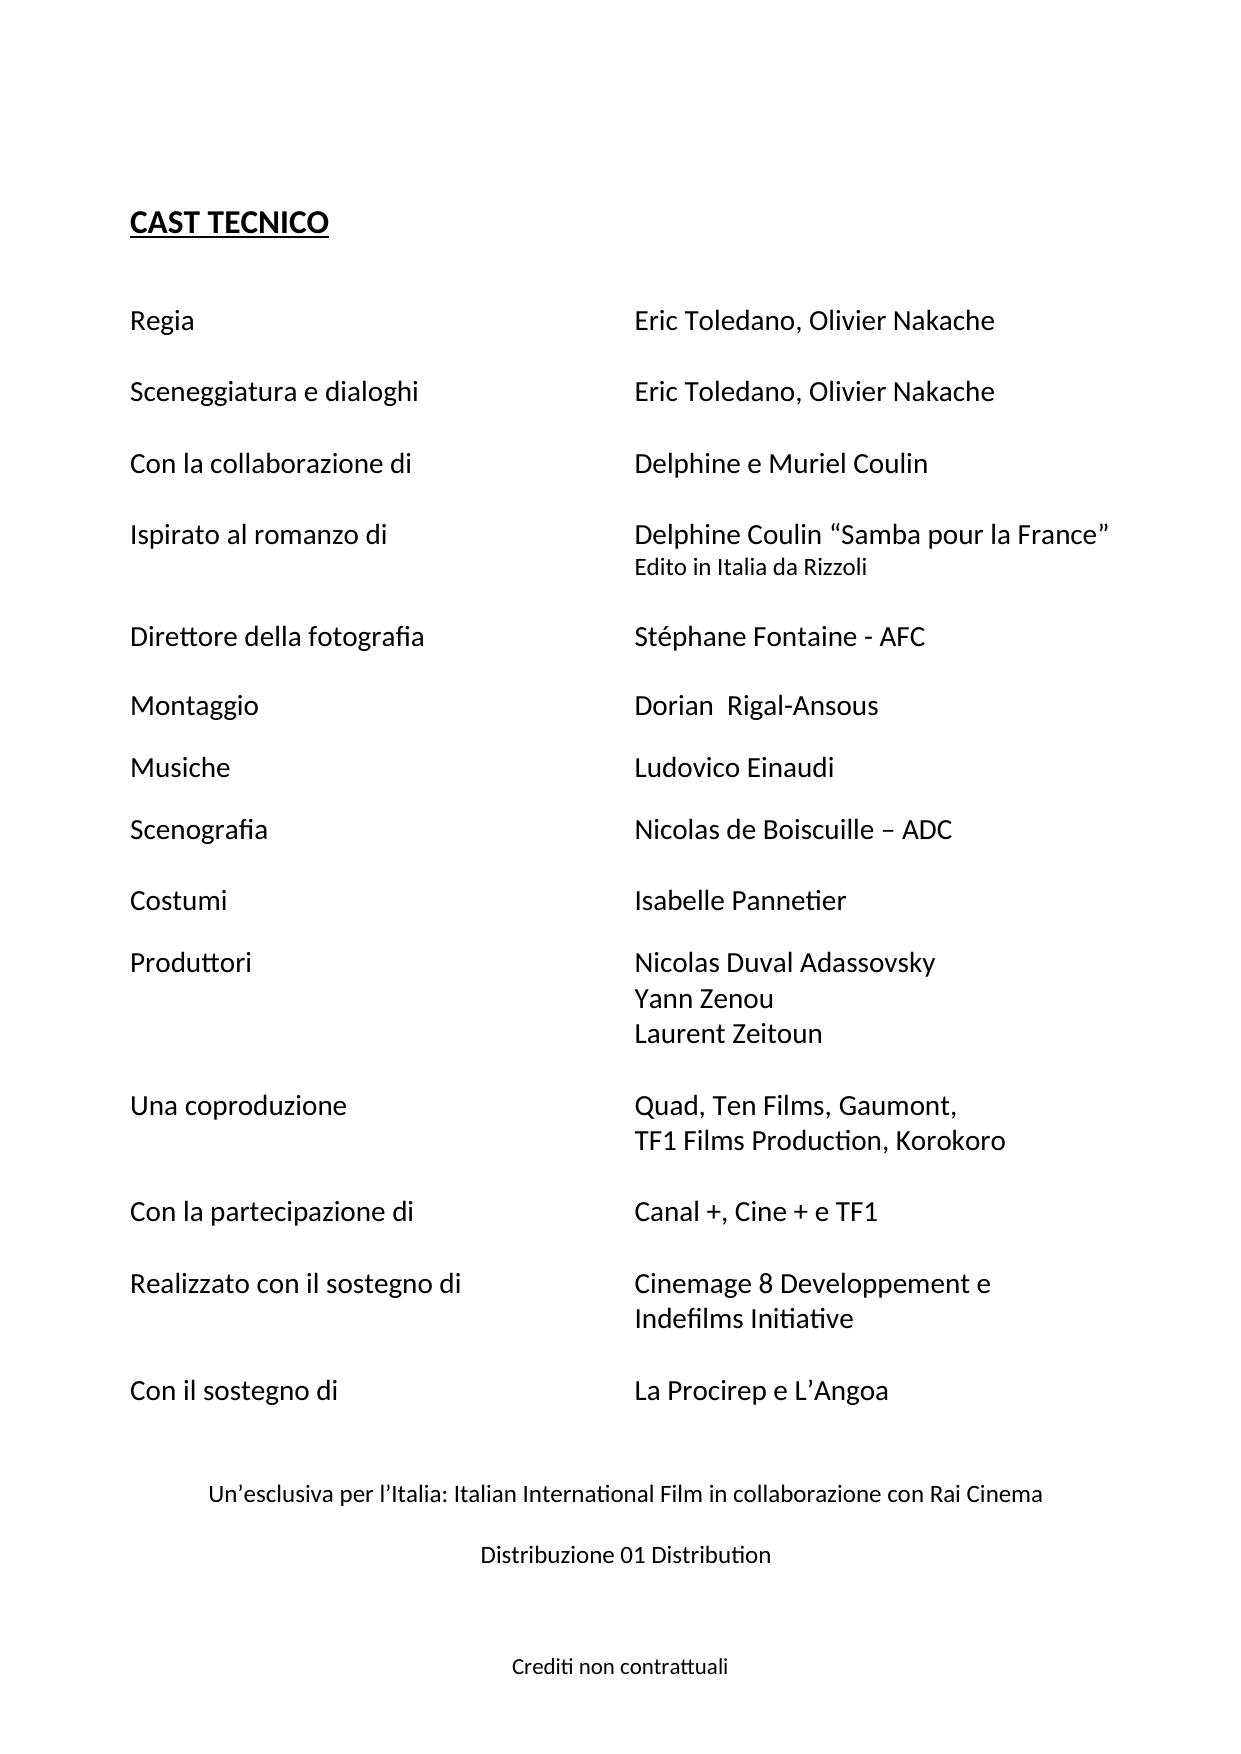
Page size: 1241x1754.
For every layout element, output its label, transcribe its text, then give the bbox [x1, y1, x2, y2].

text Yann Zenou [130, 980, 1122, 1015]
text Ispirato al romanzo di Delphine Coulin “Samba pour la France” [130, 516, 1122, 552]
text Musiche Ludovico Einaudi [130, 749, 1122, 784]
text Scenografia Nicolas de Boiscuille – ADC [130, 811, 1122, 846]
text TF1 Films Production, Korokoro [572, 1122, 1122, 1158]
text CAST TECNICO [130, 201, 1122, 242]
text Con la partecipazione di Canal +, Cine + e TF1 [130, 1193, 1122, 1229]
text Costumi Isabelle Pannetier [130, 882, 1122, 918]
text Con la collaborazione di Delphine e Muriel Coulin [130, 445, 1122, 480]
text Direttore della fotografia Stéphane Fontaine - AFC [130, 618, 1122, 653]
text Realizzato con il sostegno di Cinemage 8 Developpement e Indefilms Initiative [130, 1265, 1122, 1336]
text Un’esclusiva per l’Italia: Italian International Film in collaborazione con Rai Cinema [130, 1478, 1122, 1509]
text Una coproduzione Quad, Ten Films, Gaumont, [130, 1087, 1122, 1122]
text Sceneggiatura e dialoghi Eric Toledano, Olivier Nakache [130, 373, 1122, 409]
text Edito in Italia da Rizzoli [572, 552, 1122, 582]
text Laurent Zeitoun [572, 1015, 1122, 1051]
text Con il sostegno di La Procirep e L’Angoa [130, 1372, 1122, 1407]
text Regia Eric Toledano, Olivier Nakache [130, 302, 1122, 338]
text Montaggio Dorian Rigal-Ansous [130, 687, 1122, 722]
text Distribuzione 01 Distribution [130, 1539, 1122, 1570]
text Produttori Nicolas Duval Adassovsky [130, 944, 1122, 980]
